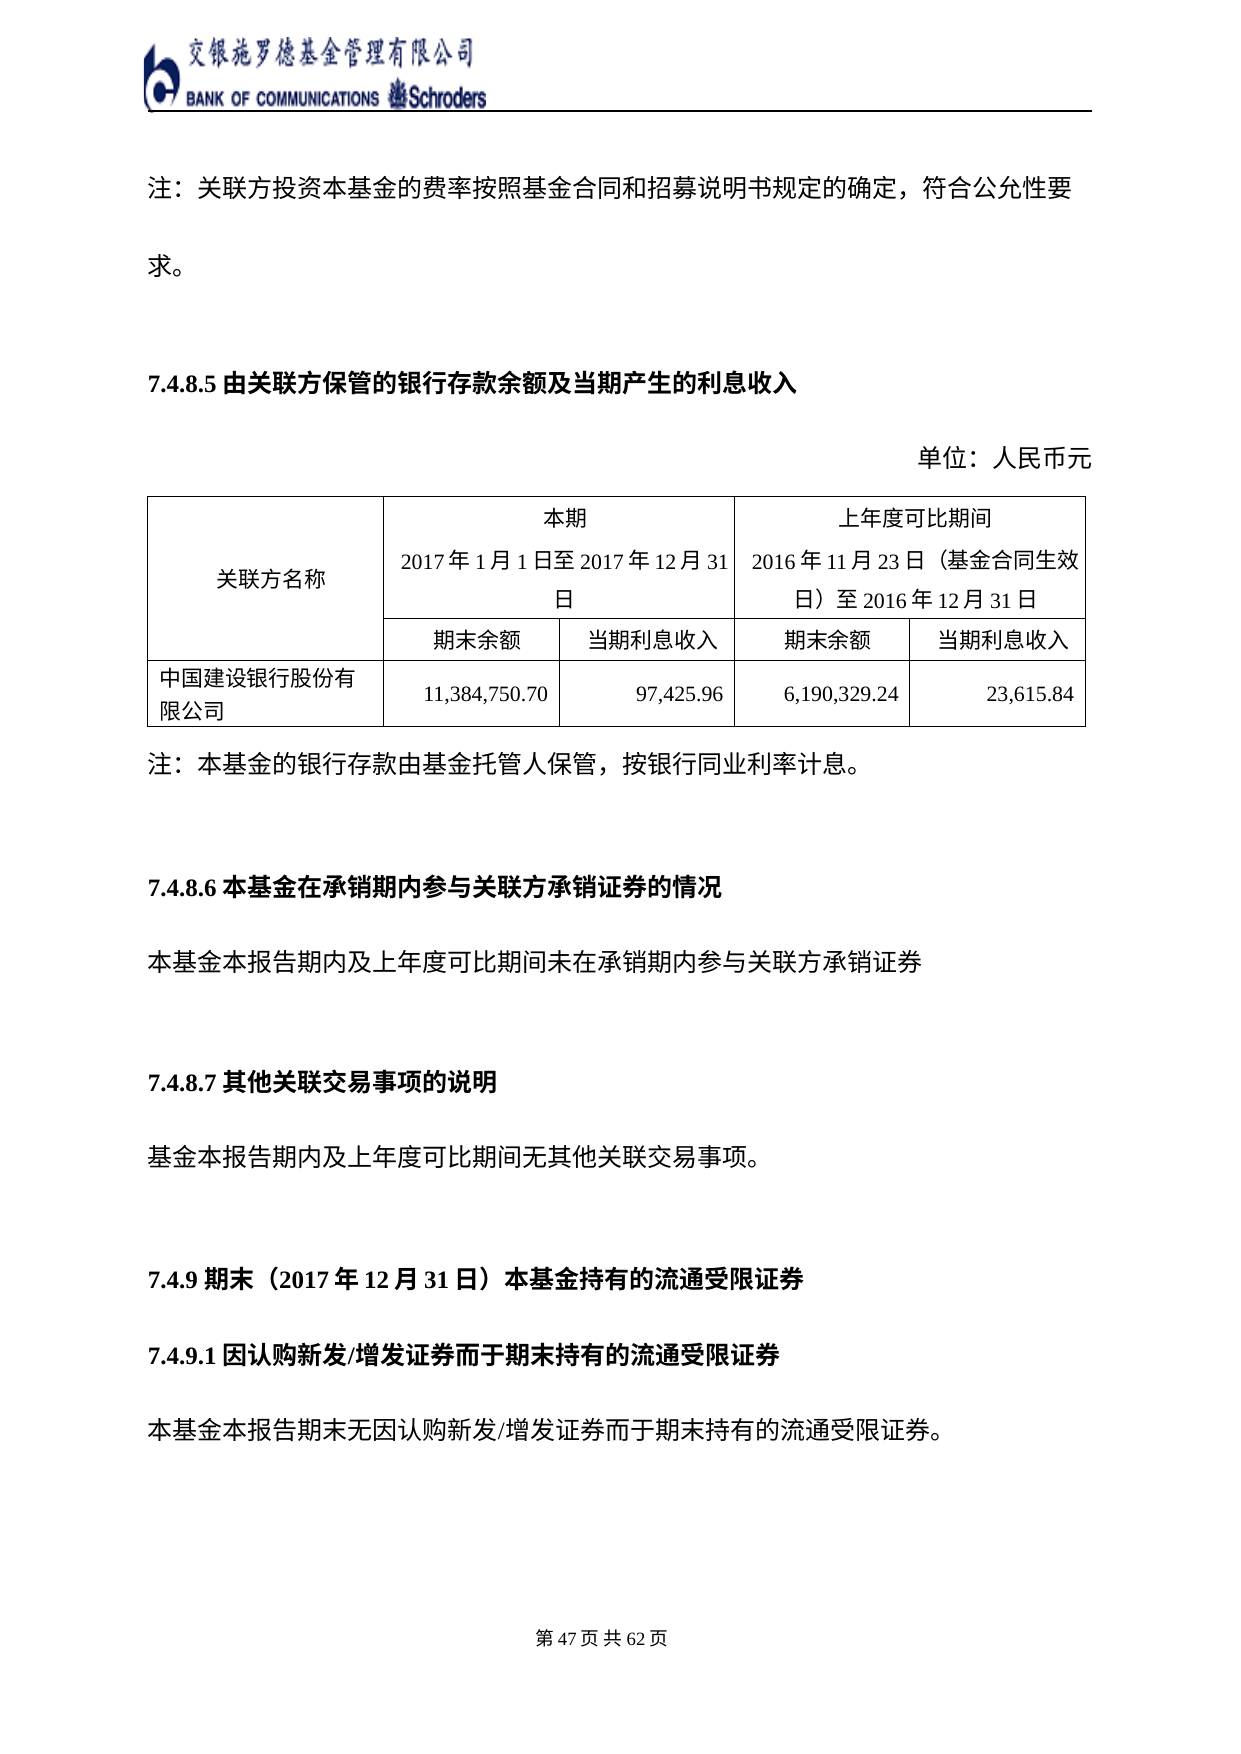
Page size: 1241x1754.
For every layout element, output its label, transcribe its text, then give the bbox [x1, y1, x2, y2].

text 本基金本报告期末无因认购新发/增发证券而于期末持有的流通受限证券。 [148, 1396, 1092, 1461]
table_cell 当期利息收入 [910, 619, 1085, 660]
text 单位：人民币元 [149, 424, 1092, 489]
subtitle 7.4.9.1 因认购新发/增发证券而于期末持有的流通受限证券 [148, 1321, 1092, 1386]
table_cell 期末余额 [735, 619, 909, 660]
table_cell 23,615.84 [910, 661, 1085, 726]
text 注：关联方投资本基金的费率按照基金合同和招募说明书规定的确定，符合公允性要求。 [148, 154, 1092, 297]
subtitle 7.4.8.6 本基金在承销期内参与关联方承销证券的情况 [148, 853, 1092, 918]
subtitle 7.4.8.5 由关联方保管的银行存款余额及当期产生的利息收入 [148, 349, 1092, 414]
table_cell 期末余额 [384, 619, 559, 660]
table_header 关联方名称 [148, 497, 383, 660]
subtitle 7.4.8.7 其他关联交易事项的说明 [148, 1048, 1092, 1113]
table_cell 11,384,750.70 [384, 661, 559, 726]
table_cell 6,190,329.24 [735, 661, 909, 726]
table_cell 当期利息收入 [560, 619, 734, 660]
table_header 本期 2017年1月1日至2017年12月31日 [384, 497, 734, 618]
table_cell 中国建设银行股份有限公司 [148, 661, 383, 726]
table_header 上年度可比期间 2016年11月23日（基金合同生效日）至2016年12月31日 [735, 497, 1085, 618]
subtitle 7.4.9 期末（2017年12月31日）本基金持有的流通受限证券 [148, 1246, 1092, 1311]
table_cell 97,425.96 [560, 661, 734, 726]
text 注：本基金的银行存款由基金托管人保管，按银行同业利率计息。 [148, 730, 1092, 795]
text 本基金本报告期内及上年度可比期间未在承销期内参与关联方承销证券 [148, 928, 1092, 993]
text 基金本报告期内及上年度可比期间无其他关联交易事项。 [148, 1123, 1092, 1188]
picture [143, 37, 486, 113]
